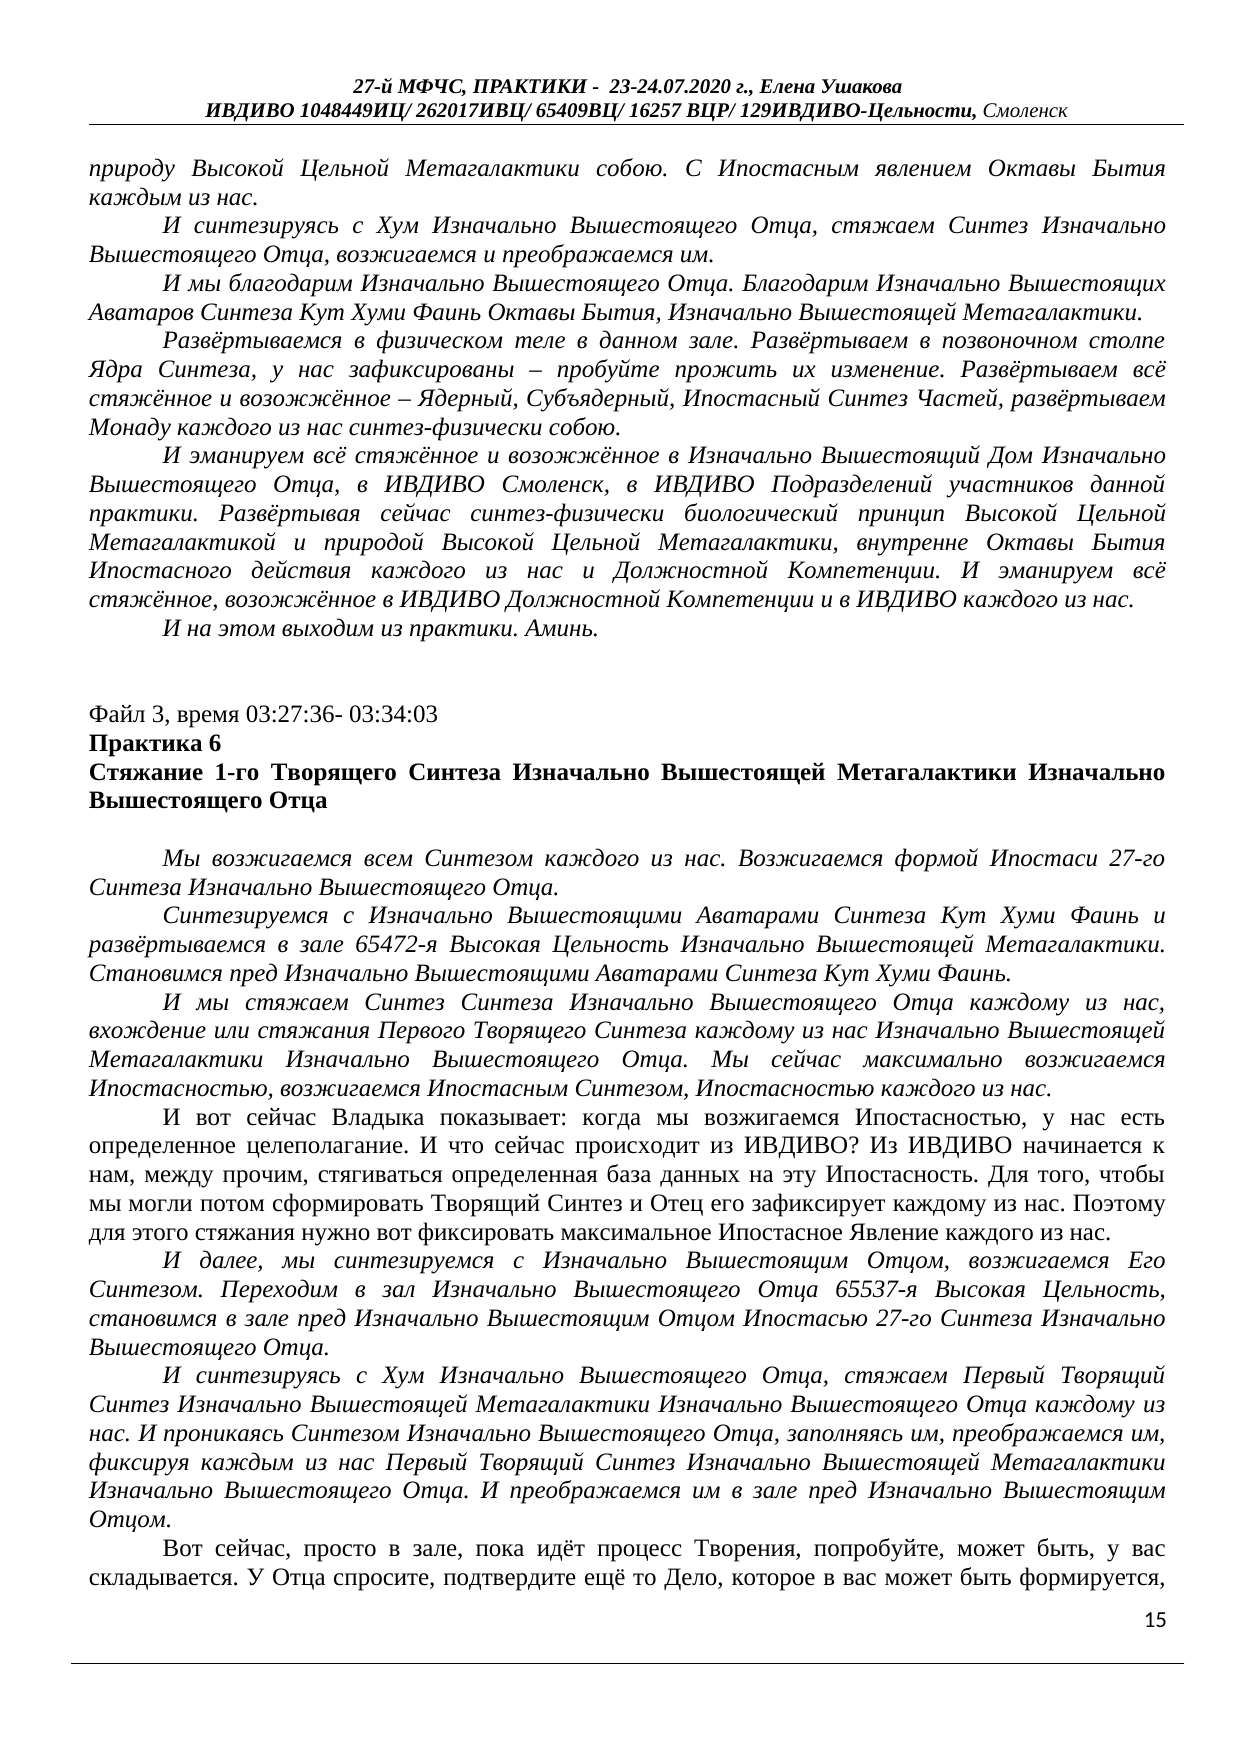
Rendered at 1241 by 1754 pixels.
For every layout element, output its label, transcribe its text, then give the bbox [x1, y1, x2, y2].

text И синтезируясь с Хум Изначально Вышестоящего Отца, стяжаем Синтез Изначально Вышестоящего Отца, возжигаемся и преображаемся им. [89, 211, 1167, 268]
text Развёртываемся в физическом теле в данном зале. Развёртываем в позвоночном столпе Ядра Синтеза, у нас зафиксированы – пробуйте прожить их изменение. Развёртываем всё стяжённое и возожжённое – Ядерный, Субъядерный, Ипостасный Синтез Частей, развёртываем Монаду каждого из нас синтез-физически собою. [89, 326, 1167, 441]
text И на этом выходим из практики. Аминь. [89, 613, 1167, 642]
text Практика 6 [89, 728, 1167, 757]
text Файл 3, время 03:27:36- 03:34:03 [89, 699, 1167, 728]
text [89, 153, 1167, 211]
text И мы благодарим Изначально Вышестоящего Отца. Благодарим Изначально Вышестоящих Аватаров Синтеза Кут Хуми Фаинь Октавы Бытия, Изначально Вышестоящей Метагалактики. [89, 268, 1167, 326]
text И вот сейчас Владыка показывает: когда мы возжигаемся Ипостасностью, у нас есть определенное целеполагание. И что сейчас происходит из ИВДИВО? Из ИВДИВО начинается к нам, между прочим, стягиваться определенная база данных на эту Ипостасность. Для того, чтобы мы могли потом сформировать Творящий Синтез и Отец его зафиксирует каждому из нас. Поэтому для этого стяжания нужно вот фиксировать максимальное Ипостасное Явление каждого из нас. [89, 1102, 1167, 1246]
text Синтезируемся с Изначально Вышестоящими Аватарами Синтеза Кут Хуми Фаинь и развёртываемся в зале 65472-я Высокая Цельность Изначально Вышестоящей Метагалактики. Становимся пред Изначально Вышестоящими Аватарами Синтеза Кут Хуми Фаинь. [89, 901, 1167, 987]
text И далее, мы синтезируемся с Изначально Вышестоящим Отцом, возжигаемся Его Синтезом. Переходим в зал Изначально Вышестоящего Отца 65537-я Высокая Цельность, становимся в зале пред Изначально Вышестоящим Отцом Ипостасью 27-го Синтеза Изначально Вышестоящего Отца. [89, 1246, 1167, 1361]
text Мы возжигаемся всем Синтезом каждого из нас. Возжигаемся формой Ипостаси 27-го Синтеза Изначально Вышестоящего Отца. [89, 843, 1167, 901]
text И мы стяжаем Синтез Синтеза Изначально Вышестоящего Отца каждому из нас, вхождение или стяжания Первого Творящего Синтеза каждому из нас Изначально Вышестоящей Метагалактики Изначально Вышестоящего Отца. Мы сейчас максимально возжигаемся Ипостасностью, возжигаемся Ипостасным Синтезом, Ипостасностью каждого из нас. [89, 987, 1167, 1102]
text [89, 1533, 1167, 1591]
text Стяжание 1-го Творящего Синтеза Изначально Вышестоящей Метагалактики Изначально Вышестоящего Отца [89, 757, 1167, 814]
text И синтезируясь с Хум Изначально Вышестоящего Отца, стяжаем Первый Творящий Синтез Изначально Вышестоящей Метагалактики Изначально Вышестоящего Отца каждому из нас. И проникаясь Синтезом Изначально Вышестоящего Отца, заполняясь им, преображаемся им, фиксируя каждым из нас Первый Творящий Синтез Изначально Вышестоящей Метагалактики Изначально Вышестоящего Отца. И преображаемся им в зале пред Изначально Вышестоящим Отцом. [89, 1361, 1167, 1533]
text И эманируем всё стяжённое и возожжённое в Изначально Вышестоящий Дом Изначально Вышестоящего Отца, в ИВДИВО Смоленск, в ИВДИВО Подразделений участников данной практики. Развёртывая сейчас синтез-физически биологический принцип Высокой Цельной Метагалактикой и природой Высокой Цельной Метагалактики, внутренне Октавы Бытия Ипостасного действия каждого из нас и Должностной Компетенции. И эманируем всё стяжённое, возожжённое в ИВДИВО Должностной Компетенции и в ИВДИВО каждого из нас. [89, 441, 1167, 613]
